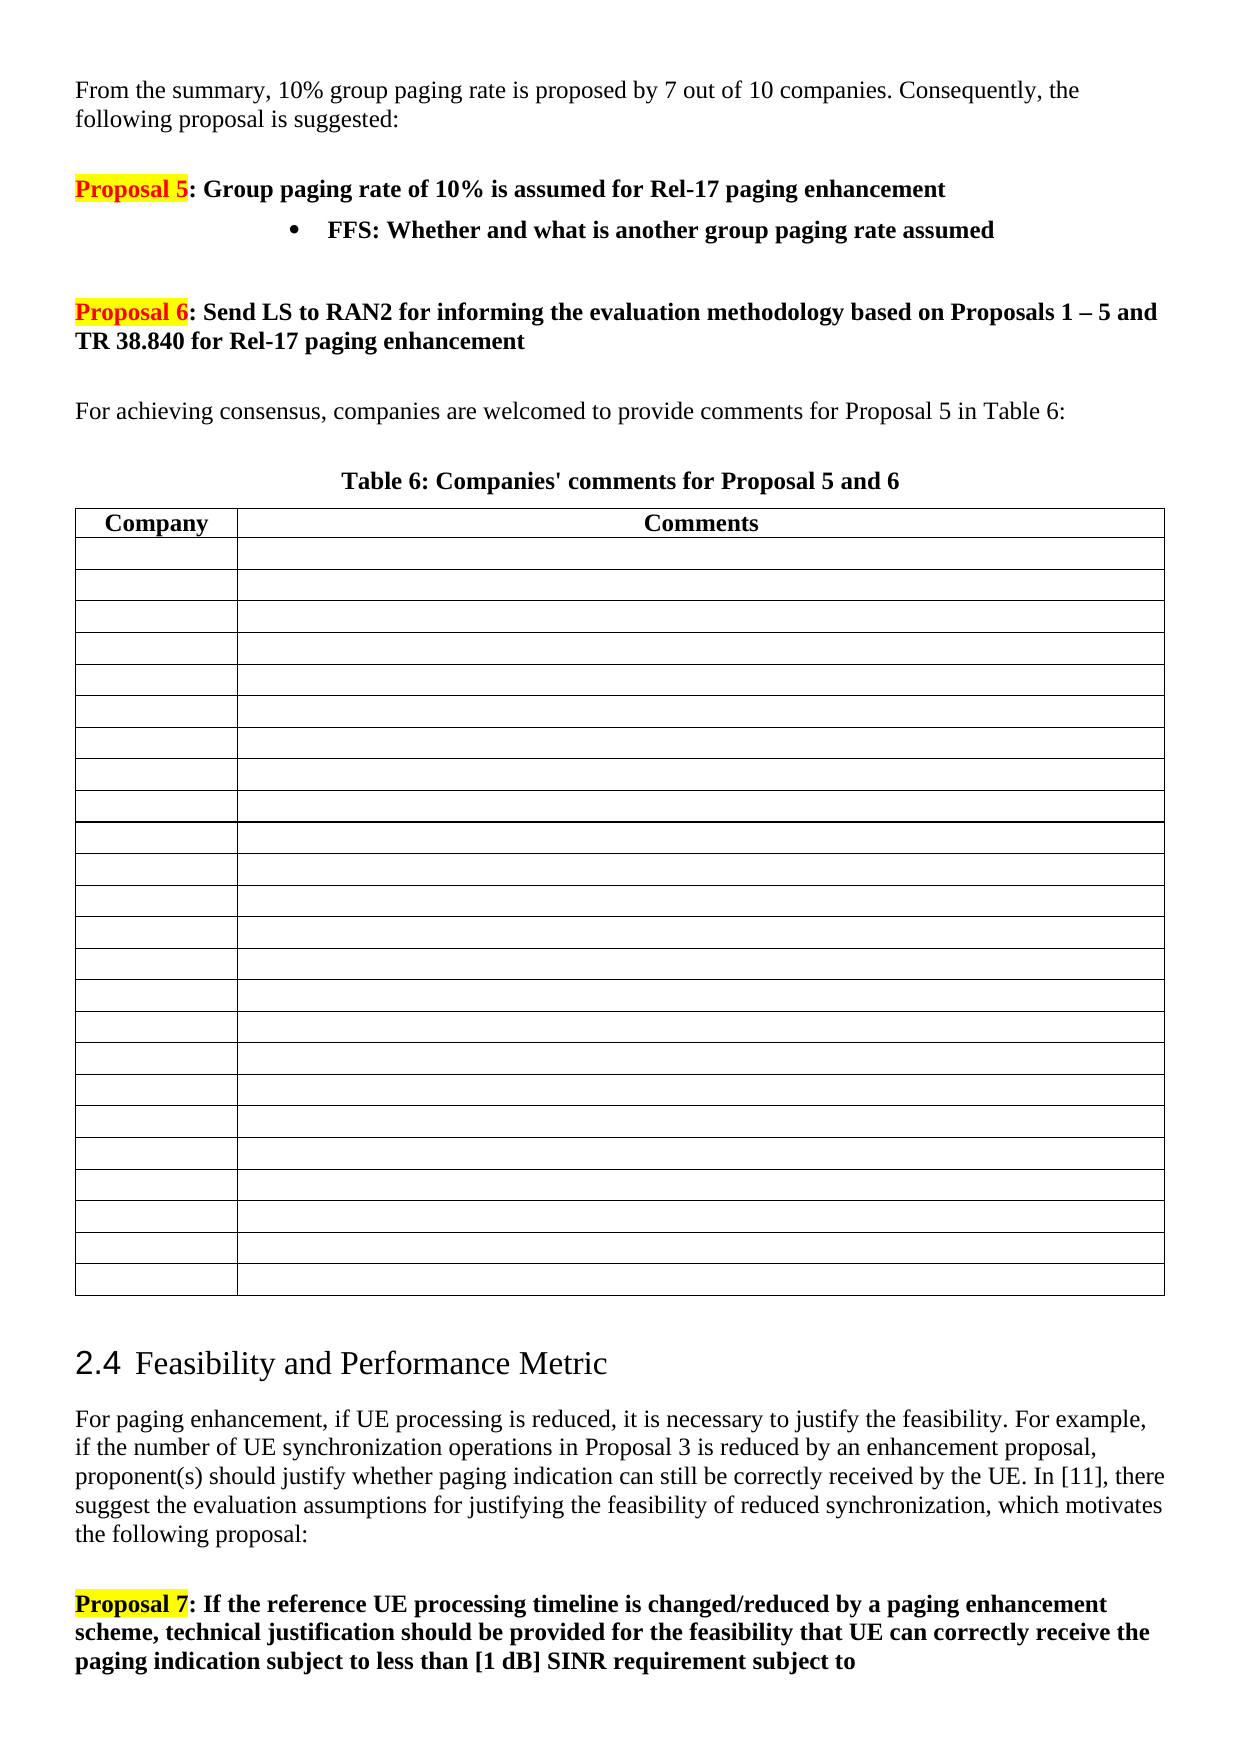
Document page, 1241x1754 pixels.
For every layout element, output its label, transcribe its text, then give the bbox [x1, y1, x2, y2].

table_cell [238, 1170, 1164, 1200]
text For paging enhancement, if UE processing is reduced, it is necessary to justify the feasibility. For example, if the number of UE synchronization operations in Proposal 3 is reduced by an enhancement proposal, proponent(s) should justify whether paging indication can still be correctly received by the UE. In [11], there suggest the evaluation assumptions for justifying the feasibility of reduced synchronization, which motivates the following proposal: [75, 1404, 1165, 1547]
table_cell [238, 759, 1164, 790]
table_cell [238, 1075, 1164, 1105]
table_cell [238, 601, 1164, 632]
text Proposal 5: Group paging rate of 10% is assumed for Rel-17 paging enhancement [188, 174, 1165, 202]
table_cell [238, 696, 1164, 727]
table_cell [238, 949, 1164, 979]
table_cell [238, 854, 1164, 884]
table_cell [76, 1075, 237, 1105]
table_cell [76, 570, 237, 600]
table_cell [238, 823, 1164, 853]
table_cell [238, 1012, 1164, 1042]
table_cell [76, 886, 237, 916]
table_cell [76, 665, 237, 695]
table_cell [76, 759, 237, 790]
list FFS: Whether and what is another group paging rate assumed [290, 215, 1165, 244]
table_cell [238, 886, 1164, 916]
table_cell [76, 1138, 237, 1168]
table_cell [76, 538, 237, 569]
table_cell [238, 1043, 1164, 1074]
table_cell [238, 538, 1164, 569]
table_cell [76, 980, 237, 1011]
table_header Company [76, 509, 237, 537]
table_cell [76, 949, 237, 979]
table_cell [238, 1201, 1164, 1232]
table_cell [238, 1264, 1164, 1295]
table_cell [238, 1233, 1164, 1263]
subtitle Feasibility and Performance Metric [75, 1343, 1165, 1382]
table_cell [238, 570, 1164, 600]
table_cell [76, 1012, 237, 1042]
table_cell [76, 1264, 237, 1295]
table_cell [76, 791, 237, 821]
table_cell [238, 633, 1164, 663]
table_cell [76, 601, 237, 632]
table_cell [238, 791, 1164, 821]
table_cell [76, 1106, 237, 1137]
table_cell [76, 1201, 237, 1232]
table_cell [76, 854, 237, 884]
table_cell [238, 1106, 1164, 1137]
text Proposal 6: Send LS to RAN2 for informing the evaluation methodology based on Proposals 1 – 5 and TR 38.840 for Rel-17 paging enhancement [75, 297, 1165, 355]
table_cell [76, 1043, 237, 1074]
table_cell [76, 1233, 237, 1263]
text From the summary, 10% group paging rate is proposed by 7 out of 10 companies. Consequently, the following proposal is suggested: [75, 75, 1165, 132]
table_cell [238, 917, 1164, 948]
table_cell [238, 980, 1164, 1011]
table_cell [76, 696, 237, 727]
table_cell [76, 823, 237, 853]
table_header Comments [238, 509, 1164, 537]
table_cell [76, 728, 237, 758]
table_cell [238, 1138, 1164, 1168]
text Proposal 7: If the reference UE processing timeline is changed/reduced by a paging enhancement scheme, technical justification should be provided for the feasibility that UE can correctly receive the paging indication subject to less than [1 dB] SINR requirement subject to [75, 1589, 1165, 1675]
text For achieving consensus, companies are welcomed to provide comments for Proposal 5 in Table 6: [75, 396, 1165, 425]
table_cell [76, 917, 237, 948]
table_cell [76, 1170, 237, 1200]
table_cell [76, 633, 237, 663]
table_cell [238, 728, 1164, 758]
table_cell [238, 665, 1164, 695]
